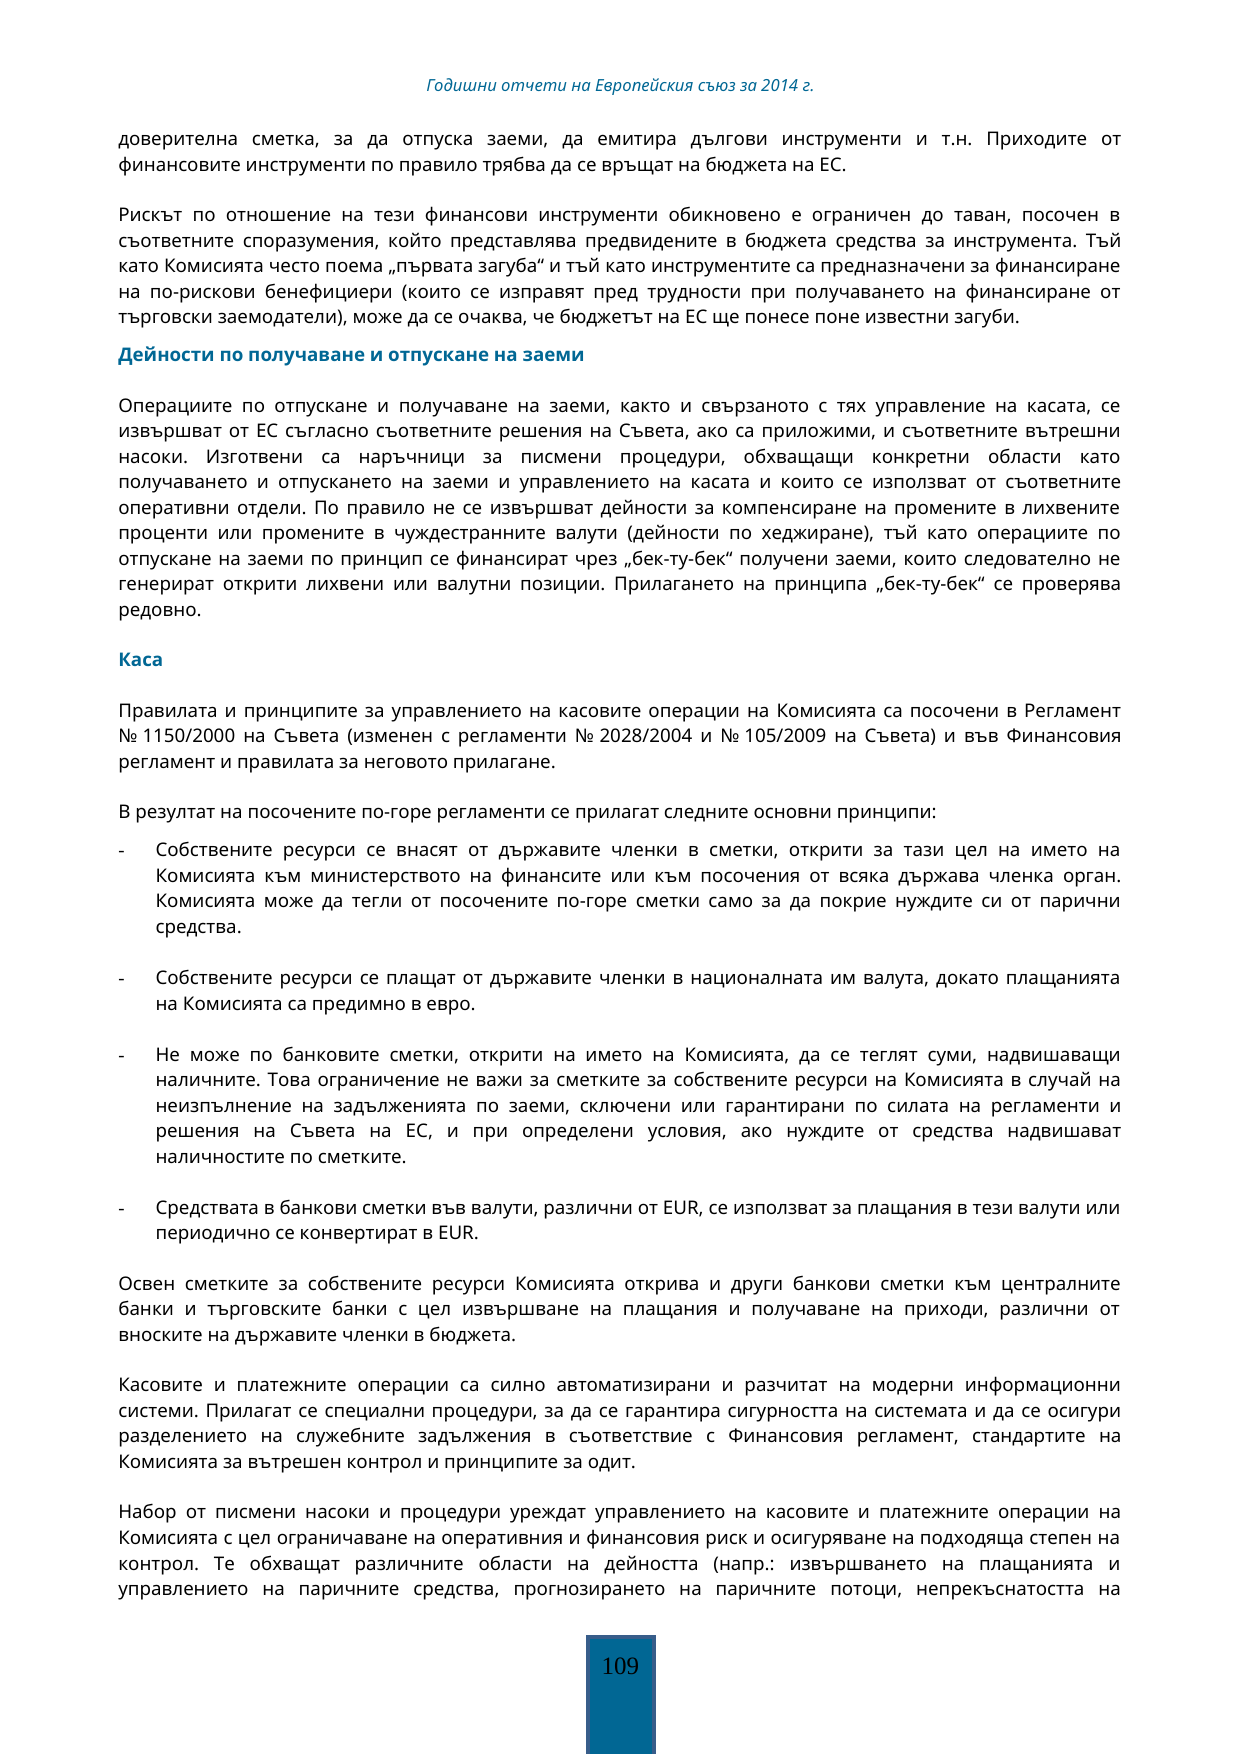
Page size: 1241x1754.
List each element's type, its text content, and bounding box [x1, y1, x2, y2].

text Каса [118, 647, 1122, 672]
text Дейности по получаване и отпускане на заеми [118, 341, 1122, 367]
text Освен сметките за собствените ресурси Комисията открива и други банкови сметки към централните банки и търговските банки с цел извършване на плащания и получаване на приходи, различни от вноските на държавите членки в бюджета. [118, 1270, 1122, 1347]
text В резултат на посочените по-горе регламенти се прилагат следните основни принципи: [118, 799, 1122, 824]
text Правилата и принципите за управлението на касовите операции на Комисията са посочени в Регламент № 1150/2000 на Съвета (изменен с регламенти № 2028/2004 и № 105/2009 на Съвета) и във Финансовия регламент и правилата за неговото прилагане. [118, 697, 1122, 774]
text Собствените ресурси се плащат от държавите членки в националната им валута, докато плащанията на Комисията са предимно в евро. [118, 964, 1122, 1015]
text Собствените ресурси се внасят от държавите членки в сметки, открити за тази цел на името на Комисията към министерството на финансите или към посочения от всяка държава членка орган. Комисията може да тегли от посочените по-горе сметки само за да покрие нуждите си от парични средства. [118, 837, 1122, 939]
text Рискът по отношение на тези финансови инструменти обикновено е ограничен до таван, посочен в съответните споразумения, който представлява предвидените в бюджета средства за инструмента. Тъй като Комисията често поема „първата загуба“ и тъй като инструментите са предназначени за финансиране на по-рискови бенефициери (които се изправят пред трудности при получаването на финансиране от търговски заемодатели), може да се очаква, че бюджетът на ЕС ще понесе поне известни загуби. [118, 201, 1122, 329]
text Средствата в банкови сметки във валути, различни от EUR, се използват за плащания в тези валути или периодично се конвертират в EUR. [118, 1194, 1122, 1245]
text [118, 1499, 1122, 1601]
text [118, 125, 1122, 176]
text Операциите по отпускане и получаване на заеми, както и свързаното с тях управление на касата, се извършват от ЕС съгласно съответните решения на Съвета, ако са приложими, и съответните вътрешни насоки. Изготвени са наръчници за писмени процедури, обхващащи конкретни области като получаването и отпускането на заеми и управлението на касата и които се използват от съответните оперативни отдели. По правило не се извършват дейности за компенсиране на промените в лихвените проценти или промените в чуждестранните валути (дейности по хеджиране), тъй като операциите по отпускане на заеми по принцип се финансират чрез „бек-ту-бек“ получени заеми, които следователно не генерират открити лихвени или валутни позиции. Прилагането на принципа „бек-ту-бек“ се проверява редовно. [118, 392, 1122, 622]
text Касовите и платежните операции са силно автоматизирани и разчитат на модерни информационни системи. Прилагат се специални процедури, за да се гарантира сигурността на системата и да се осигури разделението на служебните задължения в съответствие с Финансовия регламент, стандартите на Комисията за вътрешен контрол и принципите за одит. [118, 1372, 1122, 1474]
text Не може по банковите сметки, открити на името на Комисията, да се теглят суми, надвишаващи наличните. Това ограничение не важи за сметките за собствените ресурси на Комисията в случай на неизпълнение на задълженията по заеми, сключени или гарантирани по силата на регламенти и решения на Съвета на ЕС, и при определени условия, ако нуждите от средства надвишават наличностите по сметките. [118, 1041, 1122, 1168]
